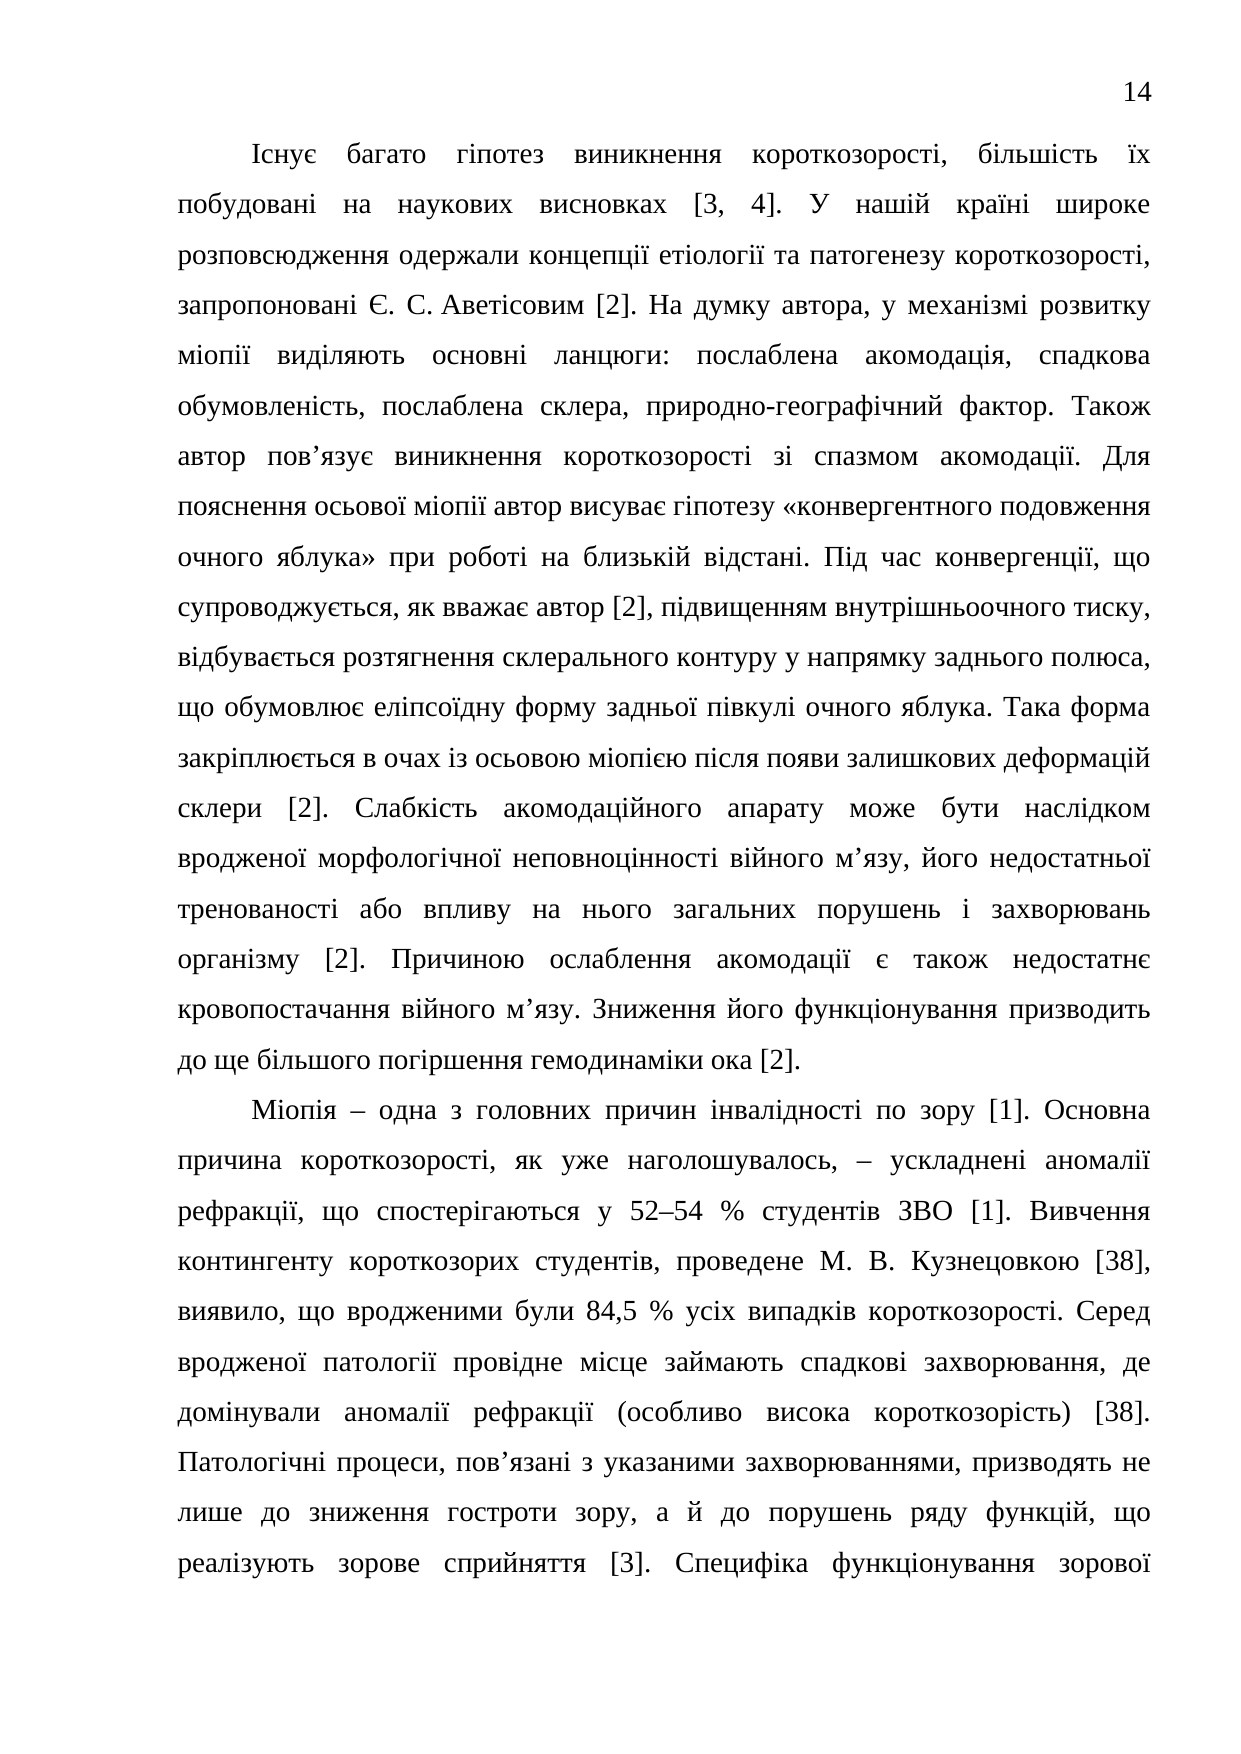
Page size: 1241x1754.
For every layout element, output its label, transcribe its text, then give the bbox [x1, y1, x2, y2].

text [177, 1092, 1152, 1578]
text Існує багато гіпотез виникнення короткозорості, більшість їх побудовані на наукових висновках [3, 4]. У нашій країні широке розповсюдження одержали концепції етіології та патогенезу короткозорості, запропоновані Є. С. Аветісовим [2]. На думку автора, у механізмі розвитку міопії виділяють основні ланцюги: послаблена акомодація, спадкова обумовленість, послаблена склера, природно-географічний фактор. Також автор пов’язує виникнення короткозорості зі спазмом акомодації. Для пояснення осьової міопії автор висуває гіпотезу «конвергентного подовження очного яблука» при роботі на близькій відстані. Під час конвергенції, що супроводжується, як вважає автор [2], підвищенням внутрішньоочного тиску, відбувається розтягнення склерального контуру у напрямку заднього полюса, що обумовлює еліпсоїдну форму задньої півкулі очного яблука. Така форма закріплюється в очах із осьовою міопією після появи залишкових деформацій склери [2]. Слабкість акомодаційного апарату може бути наслідком вродженої морфологічної неповноцінності війного м’язу, його недостатньої тренованості або впливу на нього загальних порушень і захворювань організму [2]. Причиною ослаблення акомодації є також недостатнє кровопостачання війного м’язу. Зниження його функціонування призводить до ще більшого погіршення гемодинаміки ока [2]. [177, 136, 1152, 1075]
